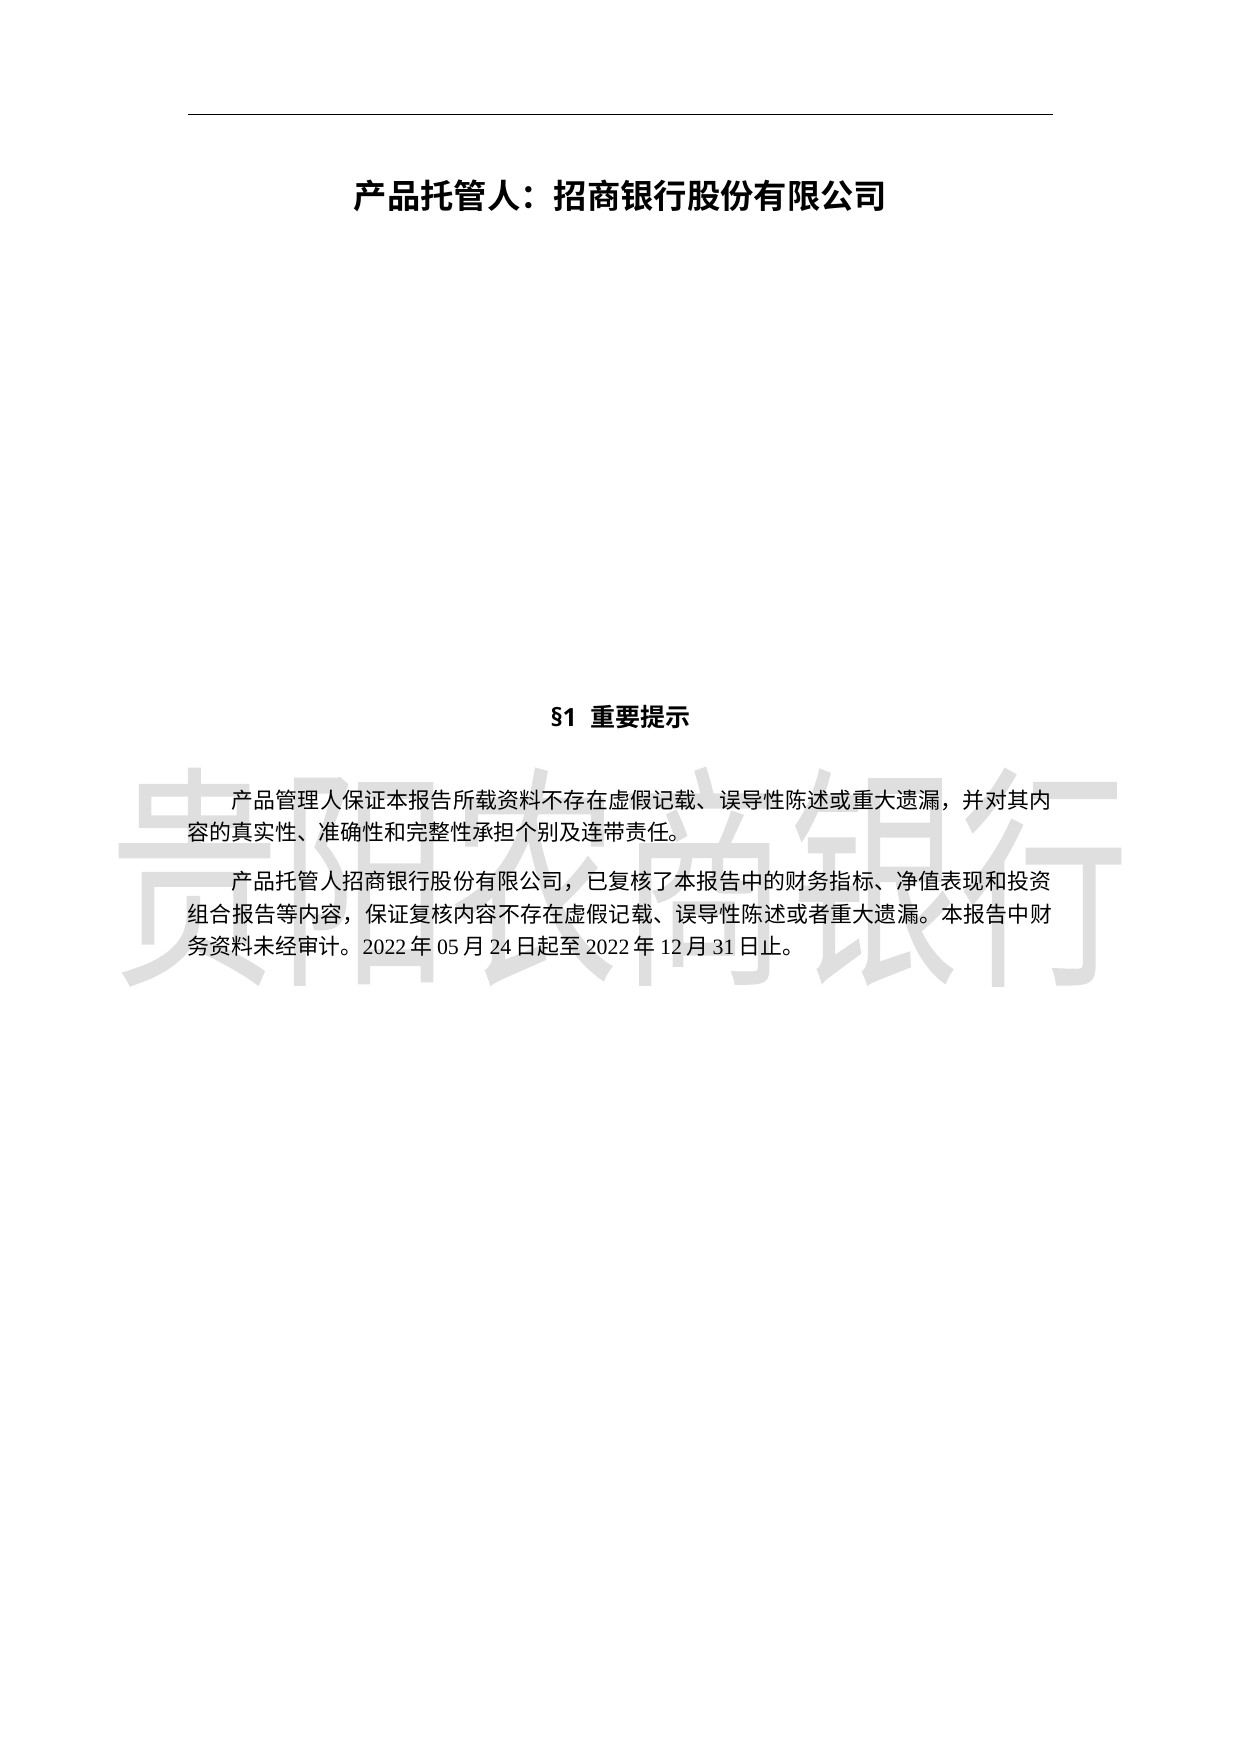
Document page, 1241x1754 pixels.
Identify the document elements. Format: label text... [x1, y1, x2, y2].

text 产品管理人保证本报告所载资料不存在虚假记载、误导性陈述或重大遗漏，并对其内容的真实性、准确性和完整性承担个别及连带责任。 [187, 782, 1053, 847]
text 产品托管人：招商银行股份有限公司 [187, 162, 1053, 227]
text 产品托管人招商银行股份有限公司，已复核了本报告中的财务指标、净值表现和投资组合报告等内容，保证复核内容不存在虚假记载、误导性陈述或者重大遗漏。本报告中财务资料未经审计。2022年05月24日起至2022年12月31日止。 [187, 864, 1053, 961]
text §1 重要提示 [187, 683, 1053, 748]
